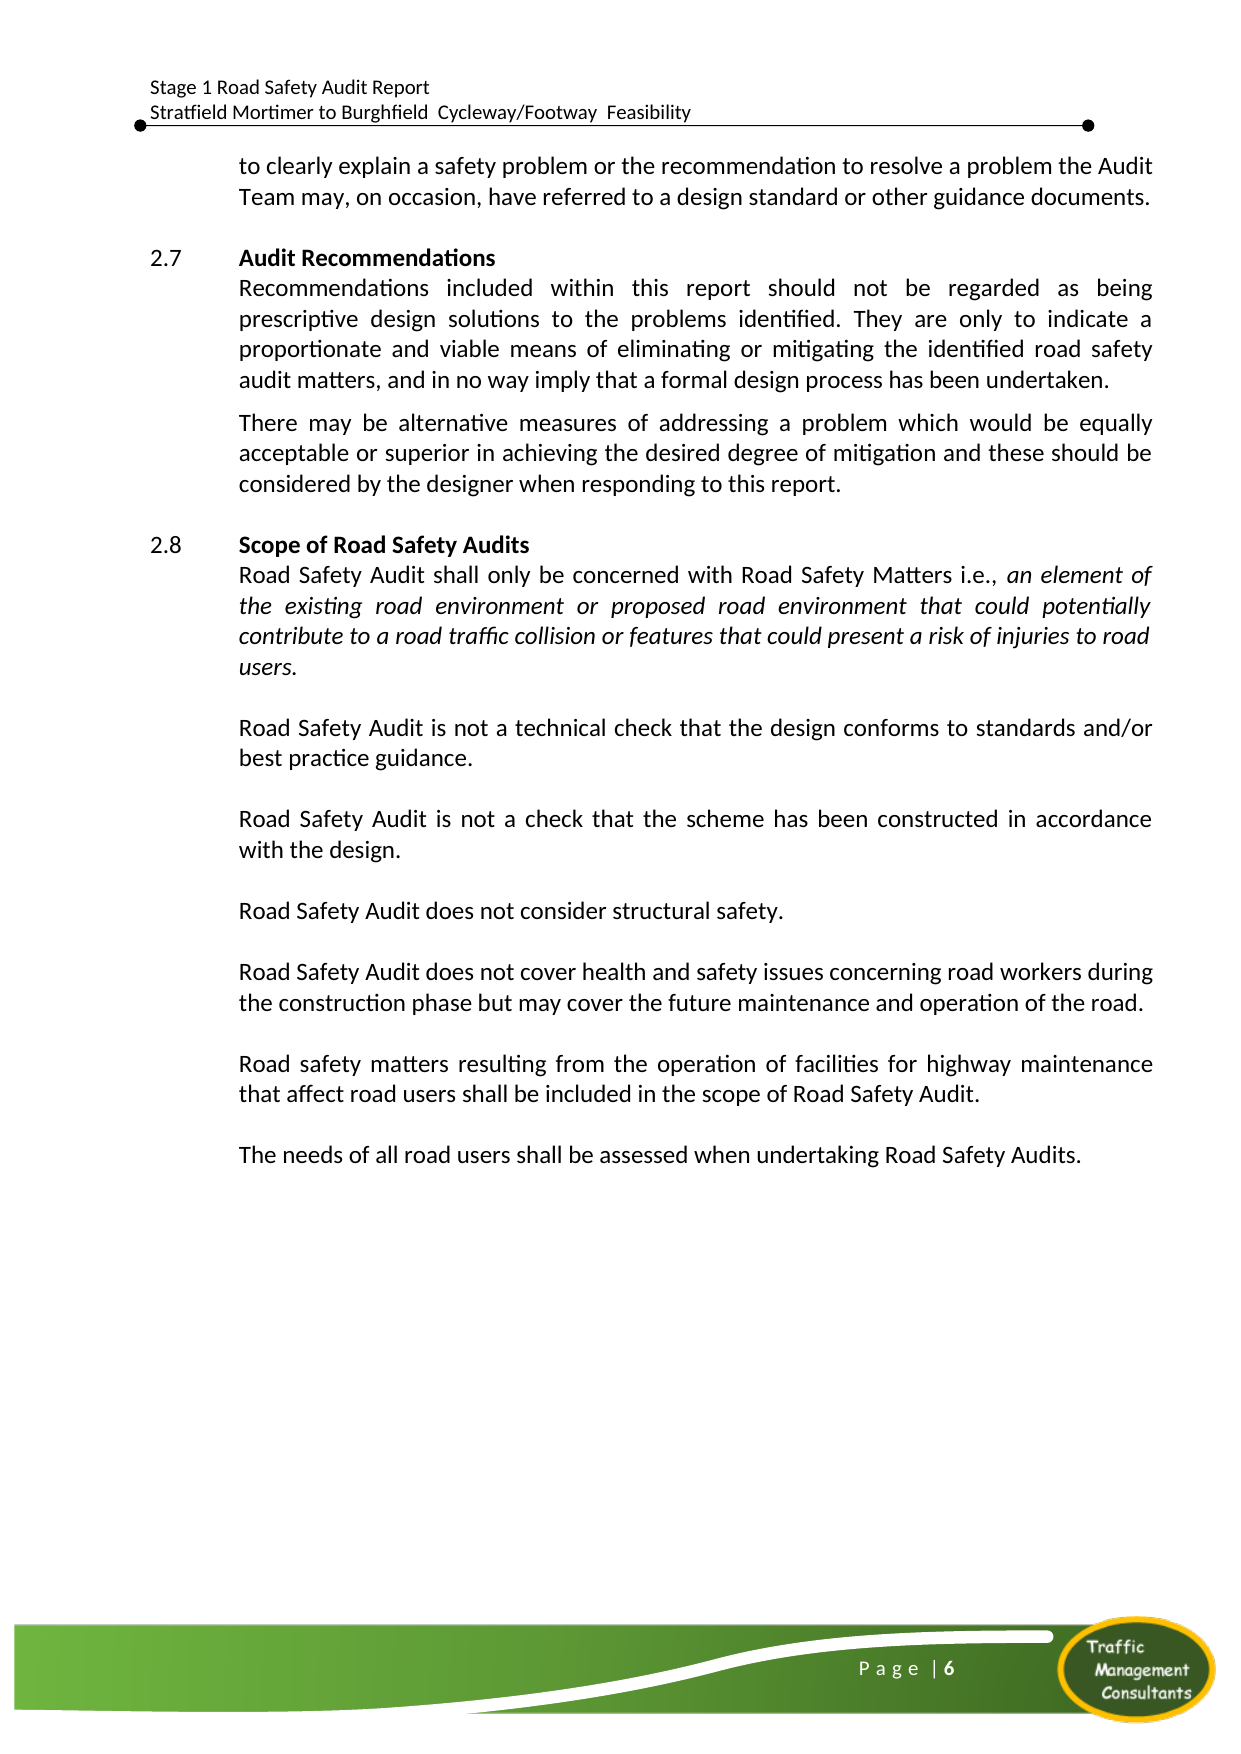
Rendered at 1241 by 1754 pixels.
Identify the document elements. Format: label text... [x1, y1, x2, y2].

text Road Safety Audit shall only be concerned with Road Safety Matters i.e., an element of the existing road environment or proposed road environment that could potentially contribute to a road traffic collision or features that could present a risk of injuries to road users. [150, 559, 1154, 681]
text 2.7 Audit Recommendations [150, 242, 1154, 272]
text There may be alternative measures of addressing a problem which would be equally acceptable or superior in achieving the desired degree of mitigation and these should be considered by the designer when responding to this report. [150, 407, 1154, 498]
text Road Safety Audit is not a check that the scheme has been constructed in accordance with the design. [239, 803, 1154, 864]
text Road Safety Audit does not consider structural safety. [239, 895, 1154, 926]
text Road Safety Audit does not cover health and safety issues concerning road workers during the construction phase but may cover the future maintenance and operation of the road. [239, 956, 1154, 1017]
text The needs of all road users shall be assessed when undertaking Road Safety Audits. [239, 1139, 1154, 1170]
text 2.8 Scope of Road Safety Audits [150, 529, 1154, 559]
text Road Safety Audit is not a technical check that the design conforms to standards and/or best practice guidance. [239, 712, 1154, 773]
text Road safety matters resulting from the operation of facilities for highway maintenance that affect road users shall be included in the scope of Road Safety Audit. [239, 1048, 1154, 1109]
picture [14, 1616, 1241, 1735]
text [239, 150, 1154, 211]
text Recommendations included within this report should not be regarded as being prescriptive design solutions to the problems identified. They are only to indicate a proportionate and viable means of eliminating or mitigating the identified road safety audit matters, and in no way imply that a formal design process has been undertaken. [150, 272, 1154, 394]
